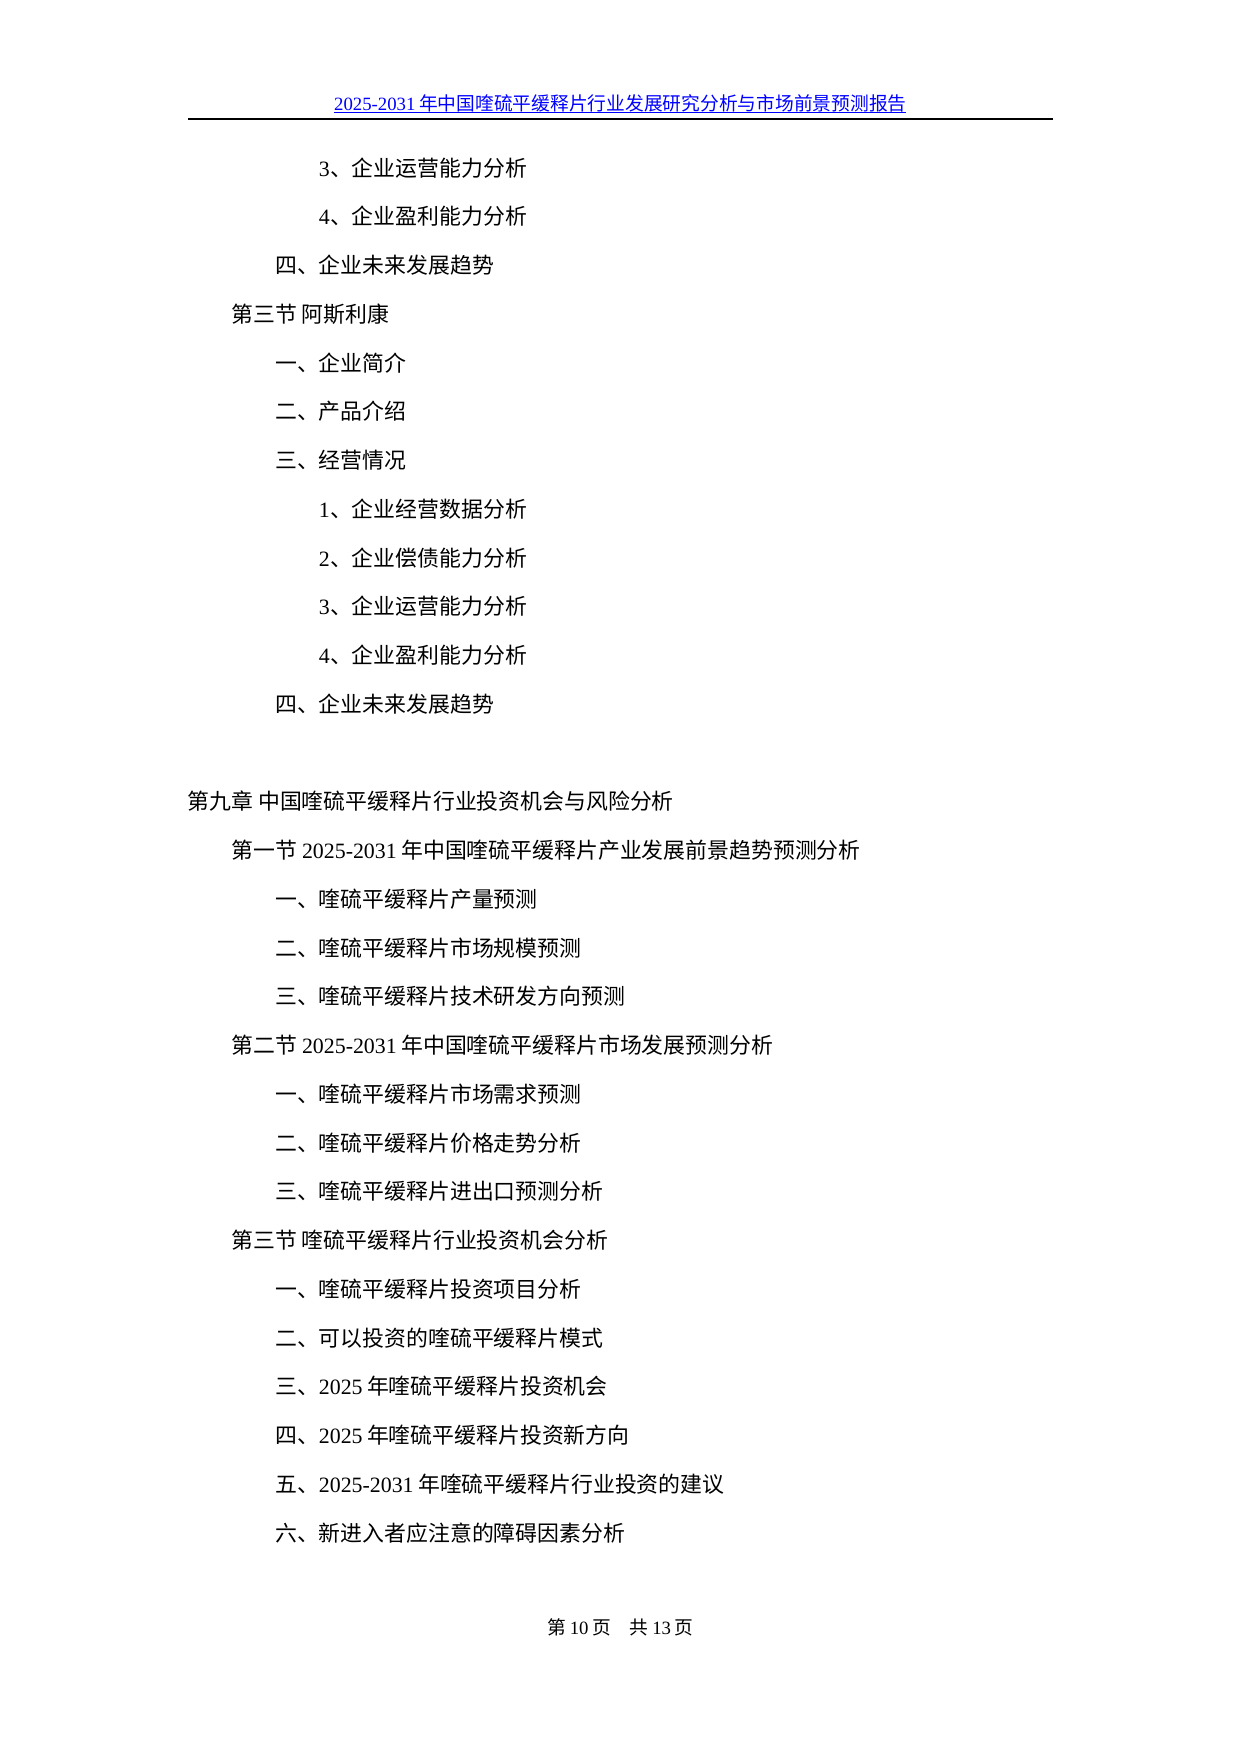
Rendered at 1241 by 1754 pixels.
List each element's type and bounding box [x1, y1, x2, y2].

text [187, 150, 1053, 1548]
